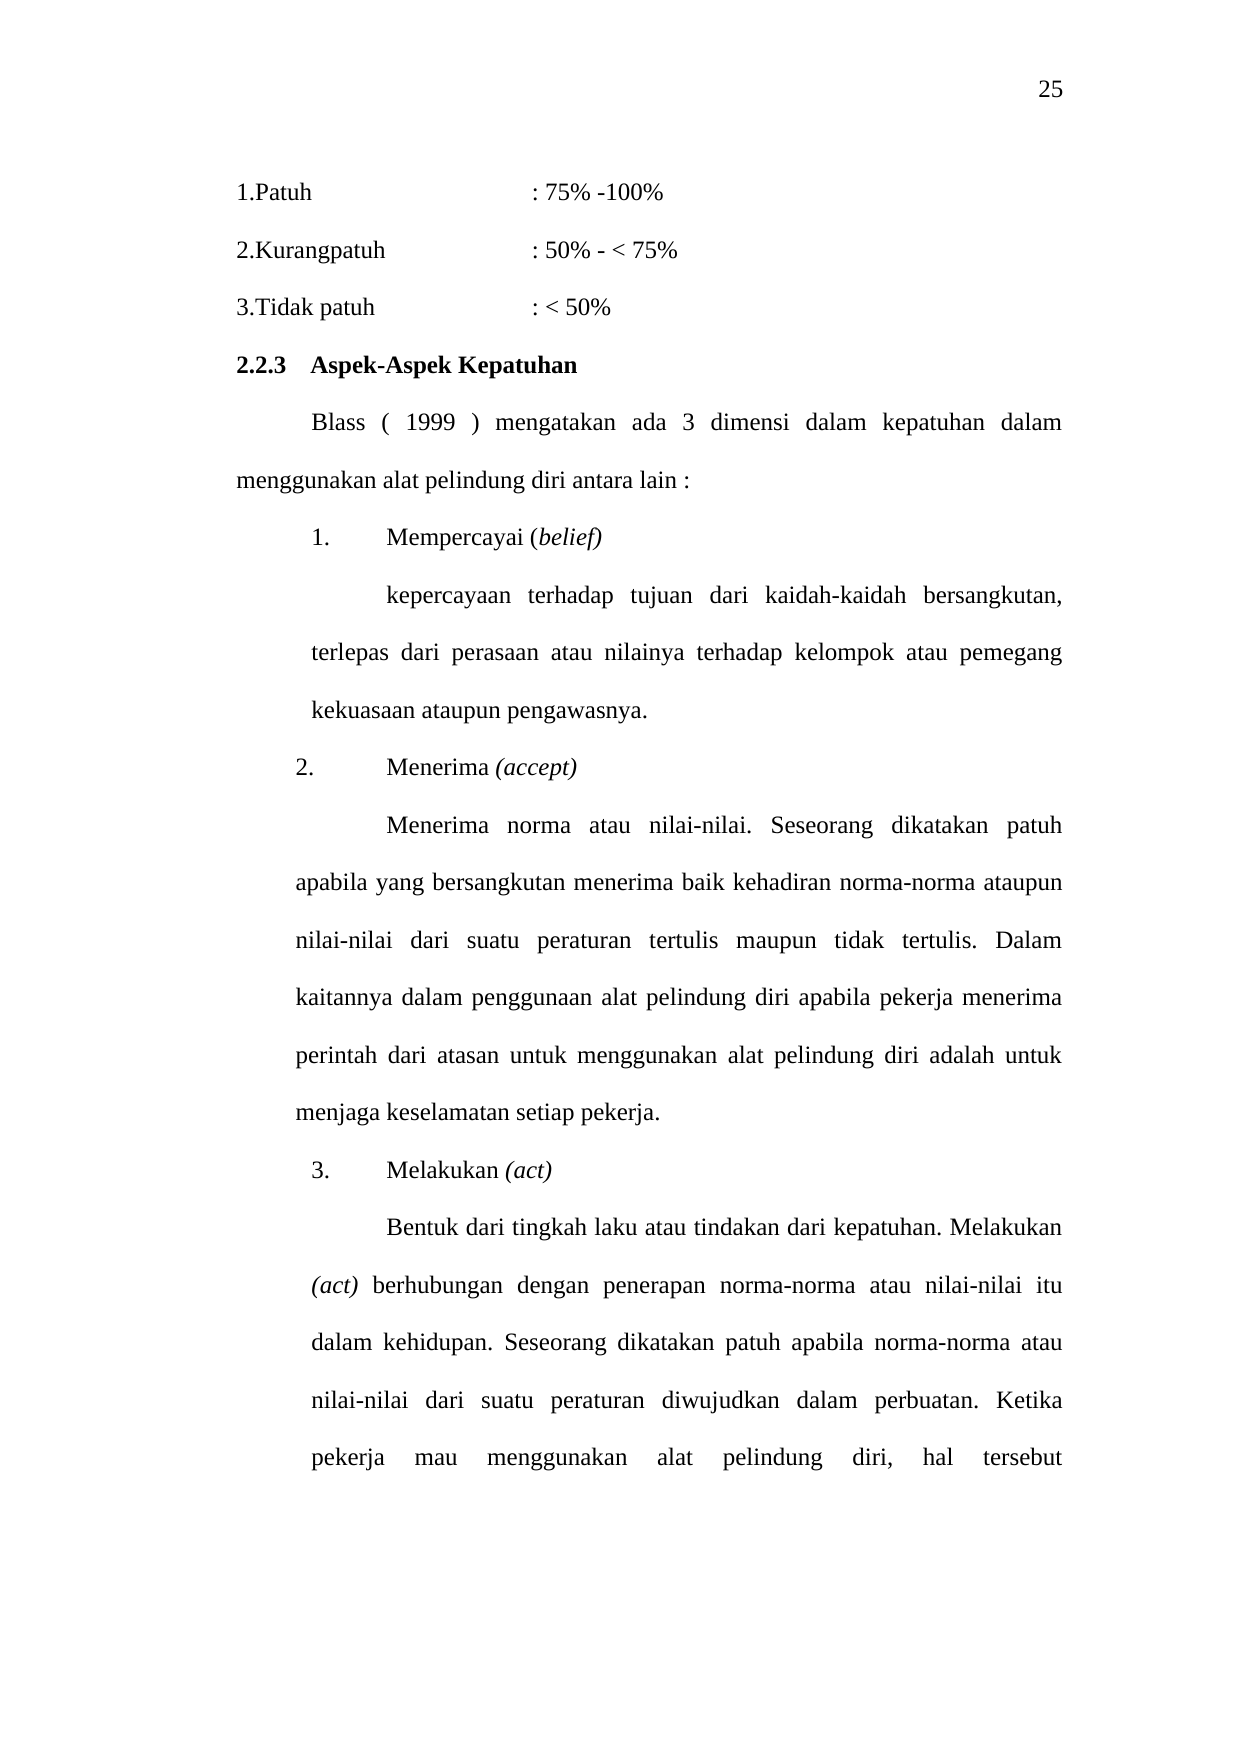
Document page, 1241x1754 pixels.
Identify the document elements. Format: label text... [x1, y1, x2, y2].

list Blass ( 1999 ) mengatakan ada 3 dimensi dalam kepatuhan dalam menggunakan alat pelindung diri antara lain : [236, 407, 1063, 493]
list Menerima norma atau nilai-nilai. Seseorang dikatakan patuh apabila yang bersangkutan menerima baik kehadiran norma-norma ataupun nilai-nilai dari suatu peraturan tertulis maupun tidak tertulis. Dalam kaitannya dalam penggunaan alat pelindung diri apabila pekerja menerima perintah dari atasan untuk menggunakan alat pelindung diri adalah untuk menjaga keselamatan setiap pekerja. [295, 810, 1063, 1126]
list kepercayaan terhadap tujuan dari kaidah-kaidah bersangkutan, terlepas dari perasaan atau nilainya terhadap kelompok atau pemegang kekuasaan ataupun pengawasnya. [311, 580, 1063, 723]
list 3. Melakukan (act) [236, 1155, 1063, 1183]
text 2.Kurangpatuh : 50% - < 75% [236, 235, 1063, 263]
text 1.Patuh : 75% -100% [236, 177, 1063, 206]
list 1. Mempercayai (belief) [221, 522, 1063, 551]
list 2. Menerima (accept) [236, 752, 1063, 781]
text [311, 1212, 1063, 1471]
list 2.2.3 Aspek-Aspek Kepatuhan [236, 350, 1063, 378]
text 3.Tidak patuh : < 50% [236, 292, 1063, 321]
